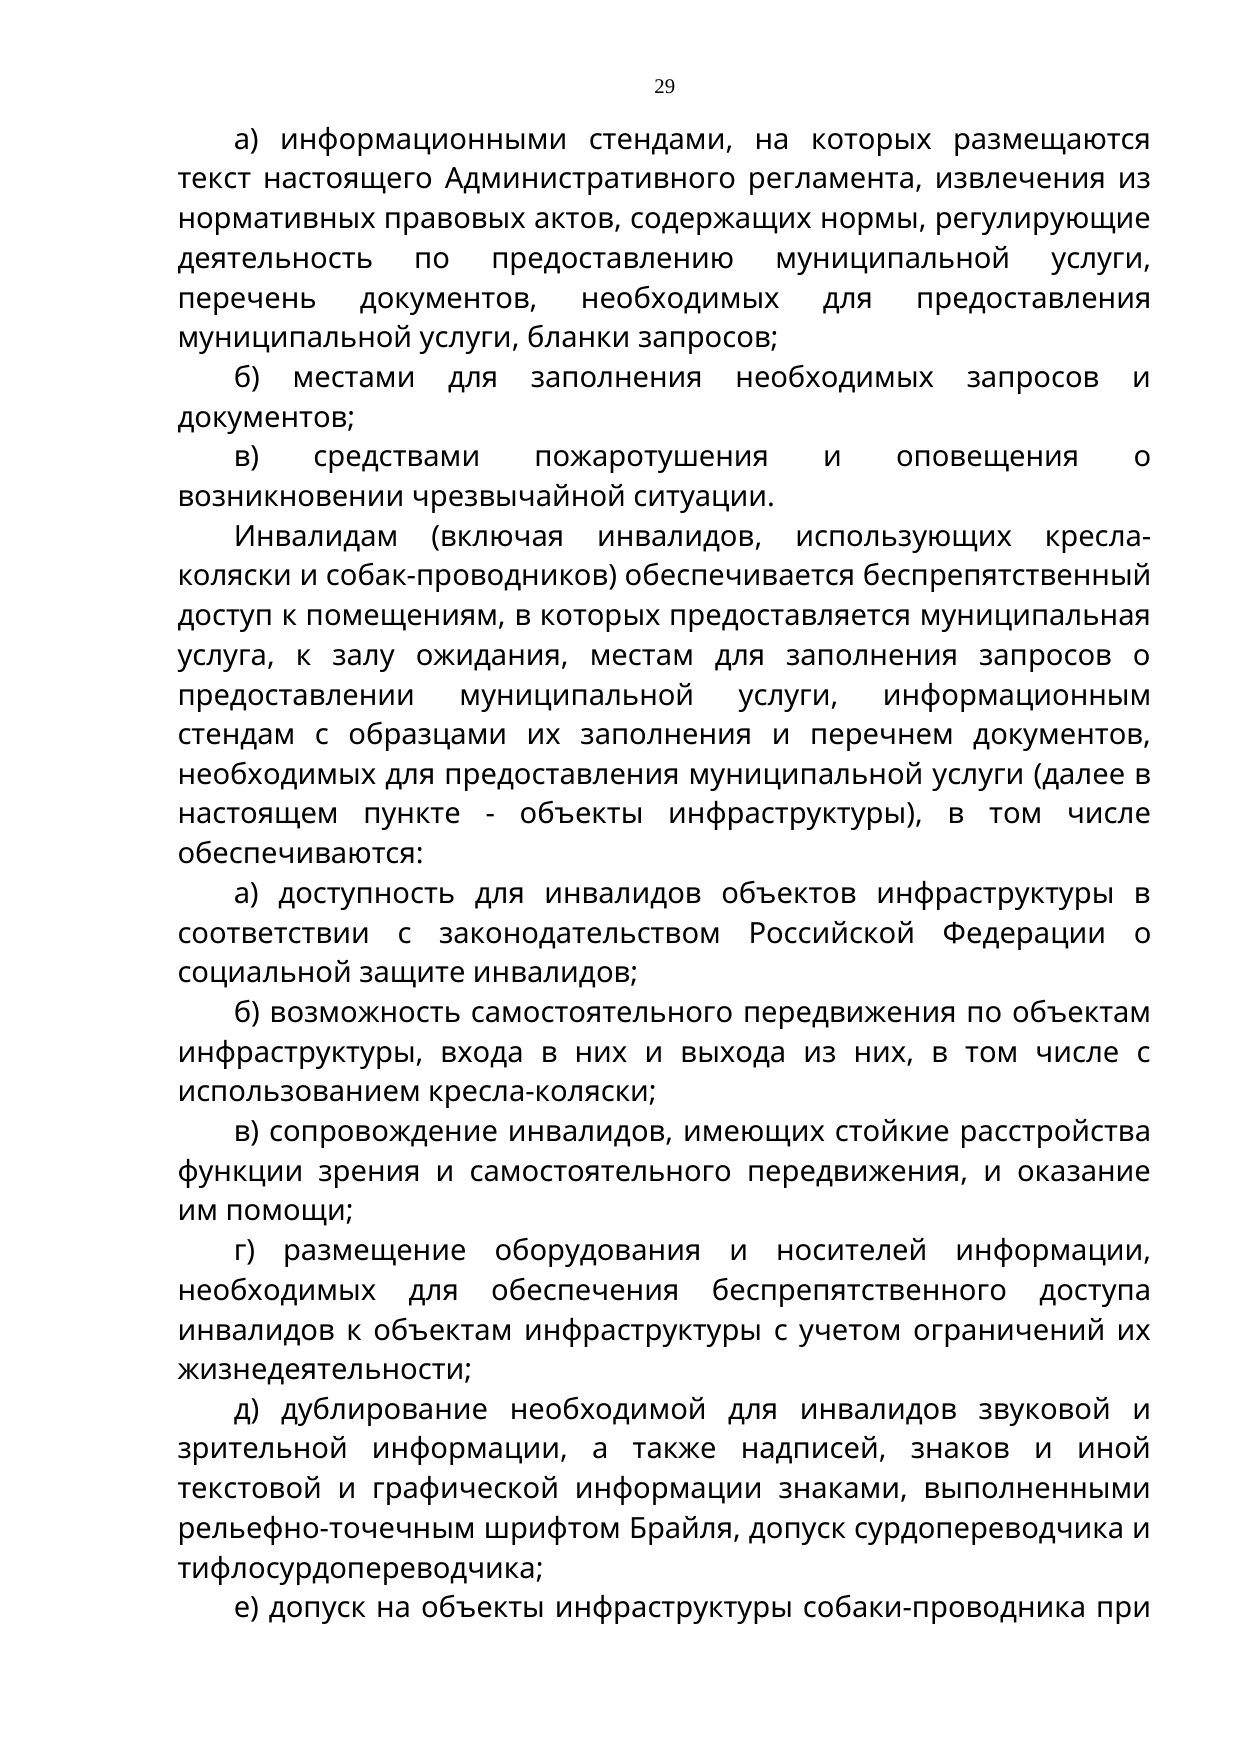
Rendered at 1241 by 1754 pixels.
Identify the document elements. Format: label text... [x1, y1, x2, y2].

text а) информационными стендами, на которых размещаются текст настоящего Административного регламента, извлечения из нормативных правовых актов, содержащих нормы, регулирующие деятельность по предоставлению муниципальной услуги, перечень документов, необходимых для предоставления муниципальной услуги, бланки запросов; [177, 118, 1152, 356]
text а) доступность для инвалидов объектов инфраструктуры в соответствии с законодательством Российской Федерации о социальной защите инвалидов; [177, 872, 1152, 991]
text Инвалидам (включая инвалидов, использующих кресла-коляски и собак-проводников) обеспечивается беспрепятственный доступ к помещениям, в которых предоставляется муниципальная услуга, к залу ожидания, местам для заполнения запросов о предоставлении муниципальной услуги, информационным стендам с образцами их заполнения и перечнем документов, необходимых для предоставления муниципальной услуги (далее в настоящем пункте - объекты инфраструктуры), в том числе обеспечиваются: [177, 515, 1152, 872]
text в) сопровождение инвалидов, имеющих стойкие расстройства функции зрения и самостоятельного передвижения, и оказание им помощи; [177, 1110, 1152, 1229]
text д) дублирование необходимой для инвалидов звуковой и зрительной информации, а также надписей, знаков и иной текстовой и графической информации знаками, выполненными рельефно-точечным шрифтом Брайля, допуск сурдопереводчика и тифлосурдопереводчика; [177, 1388, 1152, 1587]
text г) размещение оборудования и носителей информации, необходимых для обеспечения беспрепятственного доступа инвалидов к объектам инфраструктуры с учетом ограничений их жизнедеятельности; [177, 1229, 1152, 1388]
text б) возможность самостоятельного передвижения по объектам инфраструктуры, входа в них и выхода из них, в том числе с использованием кресла-коляски; [177, 991, 1152, 1110]
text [177, 1587, 1152, 1626]
text б) местами для заполнения необходимых запросов и документов; [177, 356, 1152, 436]
text в) средствами пожаротушения и оповещения о возникновении чрезвычайной ситуации. [177, 436, 1152, 515]
